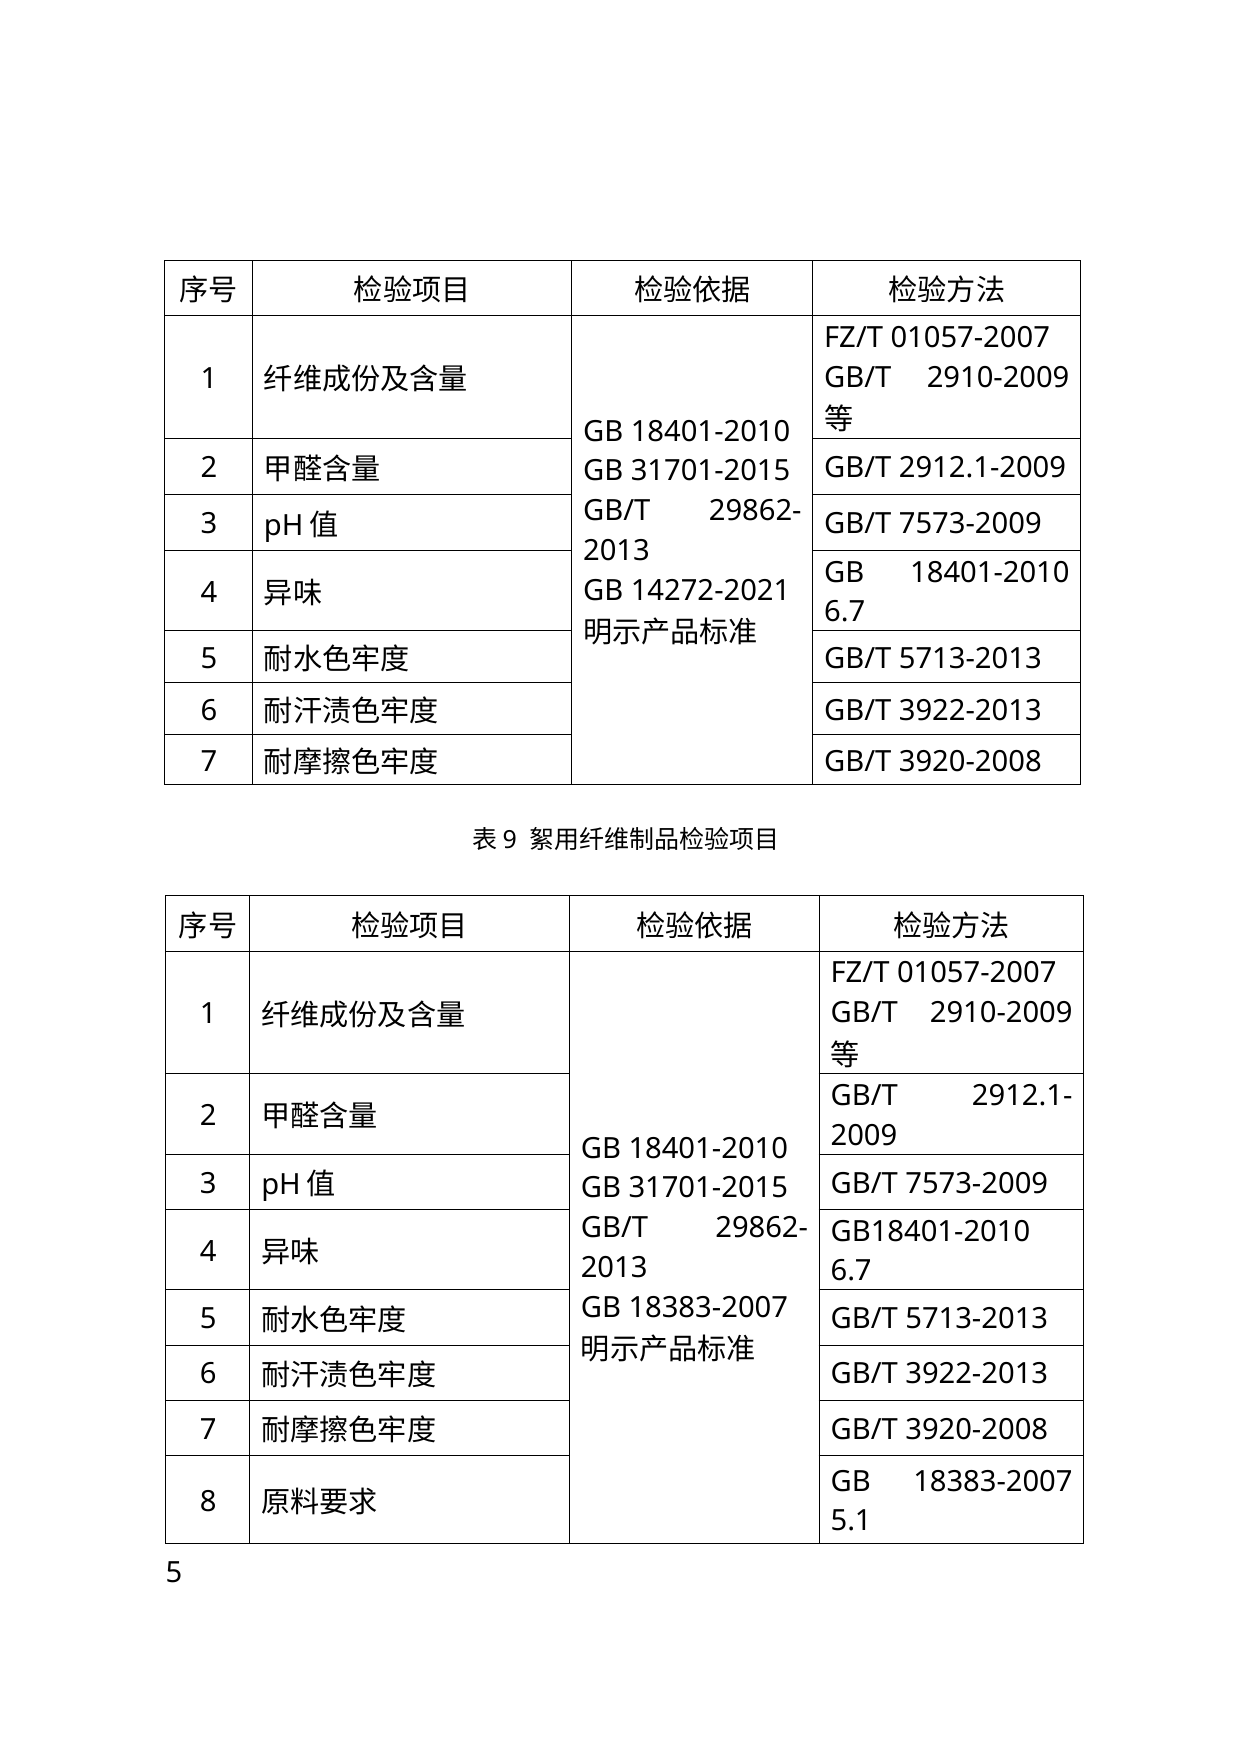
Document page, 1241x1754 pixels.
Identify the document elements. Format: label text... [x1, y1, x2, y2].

table_cell 6 [166, 1346, 249, 1400]
table_cell FZ/T 01057-2007 GB/T 2910-2009等 [813, 316, 1080, 438]
table_cell 3 [166, 1155, 249, 1209]
table_cell GB/T 7573-2009 [813, 495, 1080, 550]
table_cell GB/T 5713-2013 [813, 631, 1080, 682]
table_cell GB/T 3922-2013 [813, 683, 1080, 734]
table_cell 原料要求 [250, 1456, 569, 1543]
table_cell pH值 [253, 495, 571, 550]
table_header 检验项目 [250, 896, 569, 951]
table_cell FZ/T 01057-2007 GB/T 2910-2009等 [820, 952, 1083, 1073]
table_cell 异味 [253, 551, 571, 630]
table_header 检验方法 [820, 896, 1083, 951]
table_cell 耐汗渍色牢度 [253, 683, 571, 734]
table_cell 4 [166, 1210, 249, 1289]
table_header 检验方法 [813, 261, 1080, 315]
table_cell GB/T 3920-2008 [813, 735, 1080, 784]
table_cell 耐水色牢度 [253, 631, 571, 682]
table_cell 甲醛含量 [253, 439, 571, 494]
table_cell 5 [165, 631, 252, 682]
table_cell 8 [166, 1456, 249, 1543]
table_cell GB/T 2912.1-2009 [820, 1074, 1083, 1154]
text 表9 絮用纤维制品检验项目 [165, 819, 1087, 856]
table_cell 1 [165, 316, 252, 438]
table_cell 3 [165, 495, 252, 550]
table_cell GB/T 2912.1-2009 [813, 439, 1080, 494]
table_cell GB/T 3922-2013 [820, 1346, 1083, 1400]
table_cell 6 [165, 683, 252, 734]
table_header 检验项目 [253, 261, 571, 315]
table_cell 耐汗渍色牢度 [250, 1346, 569, 1400]
table_cell 7 [165, 735, 252, 784]
table_cell 耐摩擦色牢度 [250, 1401, 569, 1455]
table_cell 1 [166, 952, 249, 1073]
table_cell GB/T 7573-2009 [820, 1155, 1083, 1209]
table_cell 纤维成份及含量 [250, 952, 569, 1073]
table_header 检验依据 [572, 261, 812, 315]
table_header 序号 [165, 261, 252, 315]
table_cell 耐水色牢度 [250, 1290, 569, 1344]
table_cell GB 18401-2010 GB 31701-2015 GB/T 29862-2013 GB 14272-2021 明示产品标准 [572, 316, 812, 784]
table_header 检验依据 [570, 896, 819, 951]
table_cell GB 18401-2010 6.7 [813, 551, 1080, 630]
table_cell GB/T 5713-2013 [820, 1290, 1083, 1344]
table_cell 纤维成份及含量 [253, 316, 571, 438]
table_cell 耐摩擦色牢度 [253, 735, 571, 784]
table_cell 2 [166, 1074, 249, 1154]
table_cell GB/T 3920-2008 [820, 1401, 1083, 1455]
table_cell 5 [166, 1290, 249, 1344]
table_cell 甲醛含量 [250, 1074, 569, 1154]
table_cell GB18401-2010 6.7 [820, 1210, 1083, 1289]
table_cell 7 [166, 1401, 249, 1455]
table_header 序号 [166, 896, 249, 951]
table_cell GB 18401-2010 GB 31701-2015 GB/T 29862-2013 GB 18383-2007 明示产品标准 [570, 952, 819, 1543]
table_cell 4 [165, 551, 252, 630]
table_cell pH值 [250, 1155, 569, 1209]
table_cell 异味 [250, 1210, 569, 1289]
table_cell GB 18383-2007 5.1 [820, 1456, 1083, 1543]
table_cell 2 [165, 439, 252, 494]
